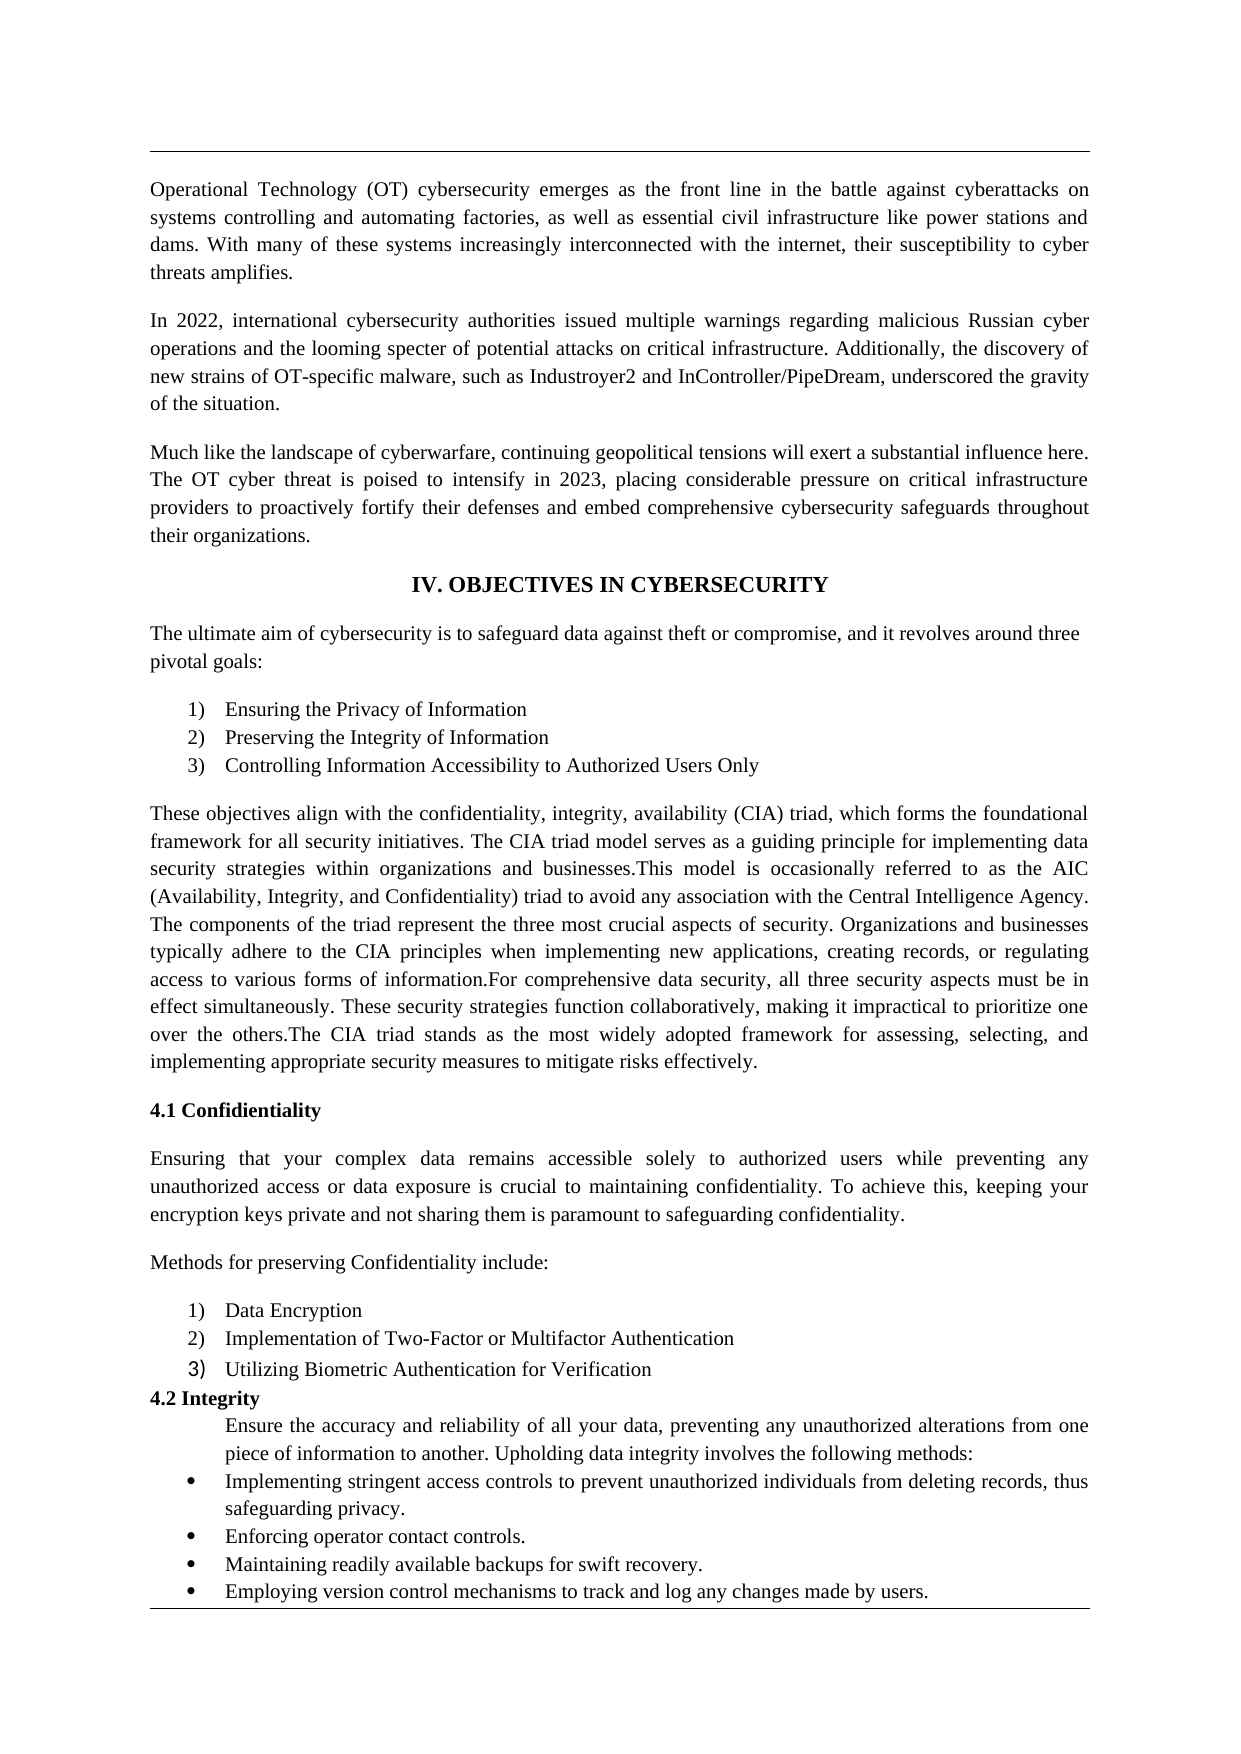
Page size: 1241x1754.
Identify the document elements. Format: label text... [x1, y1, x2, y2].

text In 2022, international cybersecurity authorities issued multiple warnings regarding malicious Russian cyber operations and the looming specter of potential attacks on critical infrastructure. Additionally, the discovery of new strains of OT-specific malware, such as Industroyer2 and InController/PipeDream, underscored the gravity of the situation. [150, 308, 1090, 415]
text IV. OBJECTIVES IN CYBERSECURITY [150, 571, 1090, 597]
list Implementing stringent access controls to prevent unauthorized individuals from deleting records, thus safeguarding privacy. [187, 1469, 1090, 1520]
list Preserving the Integrity of Information [187, 725, 1090, 749]
list Ensuring the Privacy of Information [187, 697, 1090, 721]
text The ultimate aim of cybersecurity is to safeguard data against theft or compromise, and it revolves around three pivotal goals: [150, 621, 1090, 673]
list Data Encryption [187, 1298, 1090, 1322]
list Ensure the accuracy and reliability of all your data, preventing any unauthorized alterations from one piece of information to another. Upholding data integrity involves the following methods: [225, 1413, 1090, 1465]
list Maintaining readily available backups for swift recovery. [187, 1551, 1090, 1576]
text These objectives align with the confidentiality, integrity, availability (CIA) triad, which forms the foundational framework for all security initiatives. The CIA triad model serves as a guiding principle for implementing data security strategies within organizations and businesses.This model is occasionally referred to as the AIC (Availability, Integrity, and Confidentiality) triad to avoid any association with the Central Intelligence Agency. The components of the triad represent the three most crucial aspects of security. Organizations and businesses typically adhere to the CIA principles when implementing new applications, creating records, or regulating access to various forms of information.For comprehensive data security, all three security aspects must be in effect simultaneously. These security strategies function collaboratively, making it impractical to prioritize one over the others.The CIA triad stands as the most widely adopted framework for assessing, selecting, and implementing appropriate security measures to mitigate risks effectively. [150, 801, 1090, 1073]
list Employing version control mechanisms to track and log any changes made by users. [187, 1579, 1090, 1603]
list Enforcing operator contact controls. [187, 1524, 1090, 1548]
text Methods for preserving Confidentiality include: [150, 1250, 1090, 1274]
text Much like the landscape of cyberwarfare, continuing geopolitical tensions will exert a substantial influence here. The OT cyber threat is poised to intensify in 2023, placing considerable pressure on critical infrastructure providers to proactively fortify their defenses and embed comprehensive cybersecurity safeguards throughout their organizations. [150, 440, 1090, 547]
list 4.2 Integrity [150, 1386, 1090, 1410]
list Controlling Information Accessibility to Authorized Users Only [187, 753, 1090, 777]
text 4.1 Confidientiality [150, 1098, 1090, 1122]
list Implementation of Two-Factor or Multifactor Authentication [187, 1326, 1090, 1350]
list Utilizing Biometric Authentication for Verification [187, 1354, 1090, 1382]
text Operational Technology (OT) cybersecurity emerges as the front line in the battle against cyberattacks on systems controlling and automating factories, as well as essential civil infrastructure like power stations and dams. With many of these systems increasingly interconnected with the internet, their susceptibility to cyber threats amplifies. [150, 177, 1090, 284]
text Ensuring that your complex data remains accessible solely to authorized users while preventing any unauthorized access or data exposure is crucial to maintaining confidentiality. To achieve this, keeping your encryption keys private and not sharing them is paramount to safeguarding confidentiality. [150, 1146, 1090, 1226]
